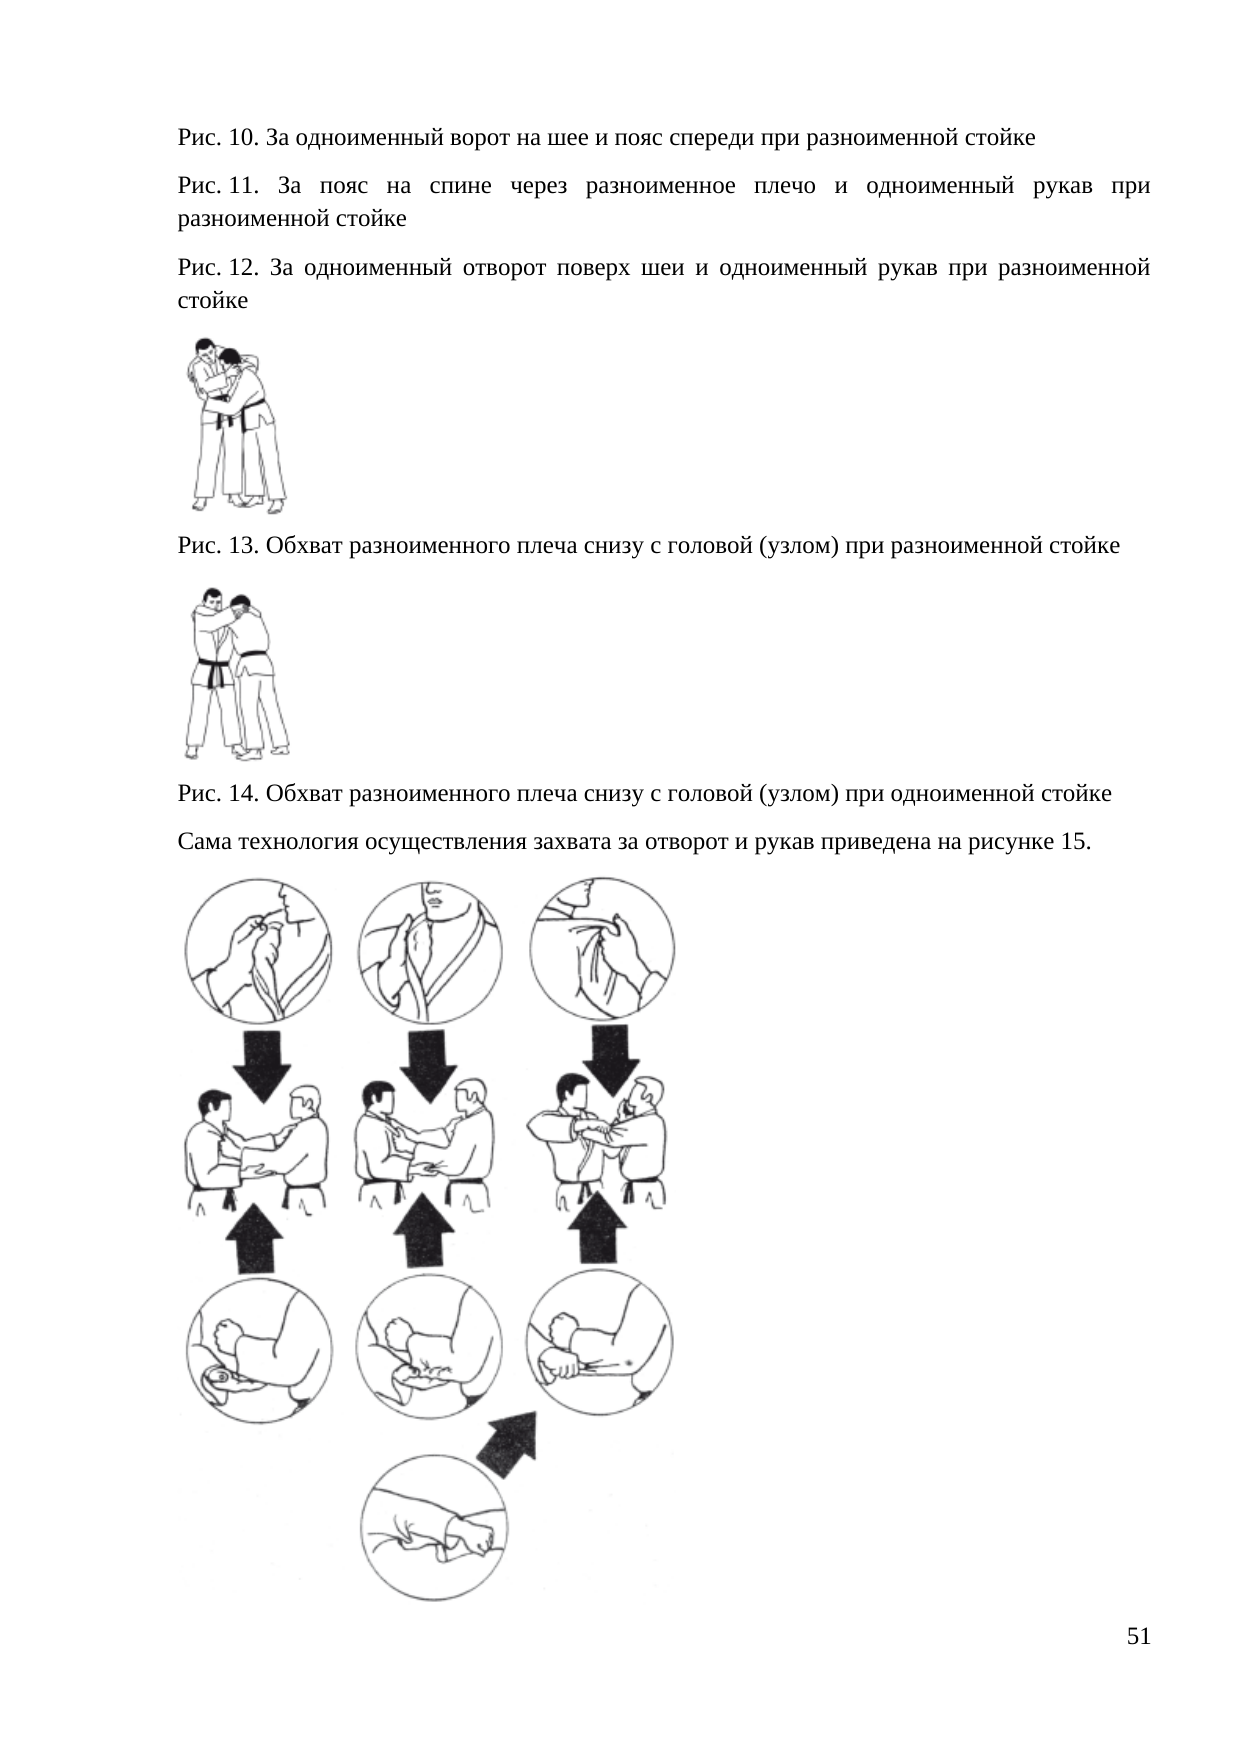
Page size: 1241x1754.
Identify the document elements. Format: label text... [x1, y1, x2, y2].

picture [177, 329, 303, 527]
text Сама технология осуществления захвата за отворот и рукав приведена на рисунке 15. [177, 822, 1152, 855]
picture [177, 870, 677, 1605]
text Рис. 10. За одноименный ворот на шее и пояс спереди при разноименной стойке [177, 118, 1152, 151]
picture [177, 574, 307, 774]
text Рис. 13. Обхват разноименного плеча снизу с головой (узлом) при разноименной стойке [177, 526, 1152, 559]
text Рис. 11. За пояс на спине через разноименное плечо и одноименный рукав при разноименной стойке [177, 167, 1152, 232]
text Рис. 12. За одноименный отворот поверх шеи и одноименный рукав при разноименной стойке [177, 248, 1152, 313]
text Рис. 14. Обхват разноименного плеча снизу с головой (узлом) при одноименной стойке [177, 774, 1152, 807]
